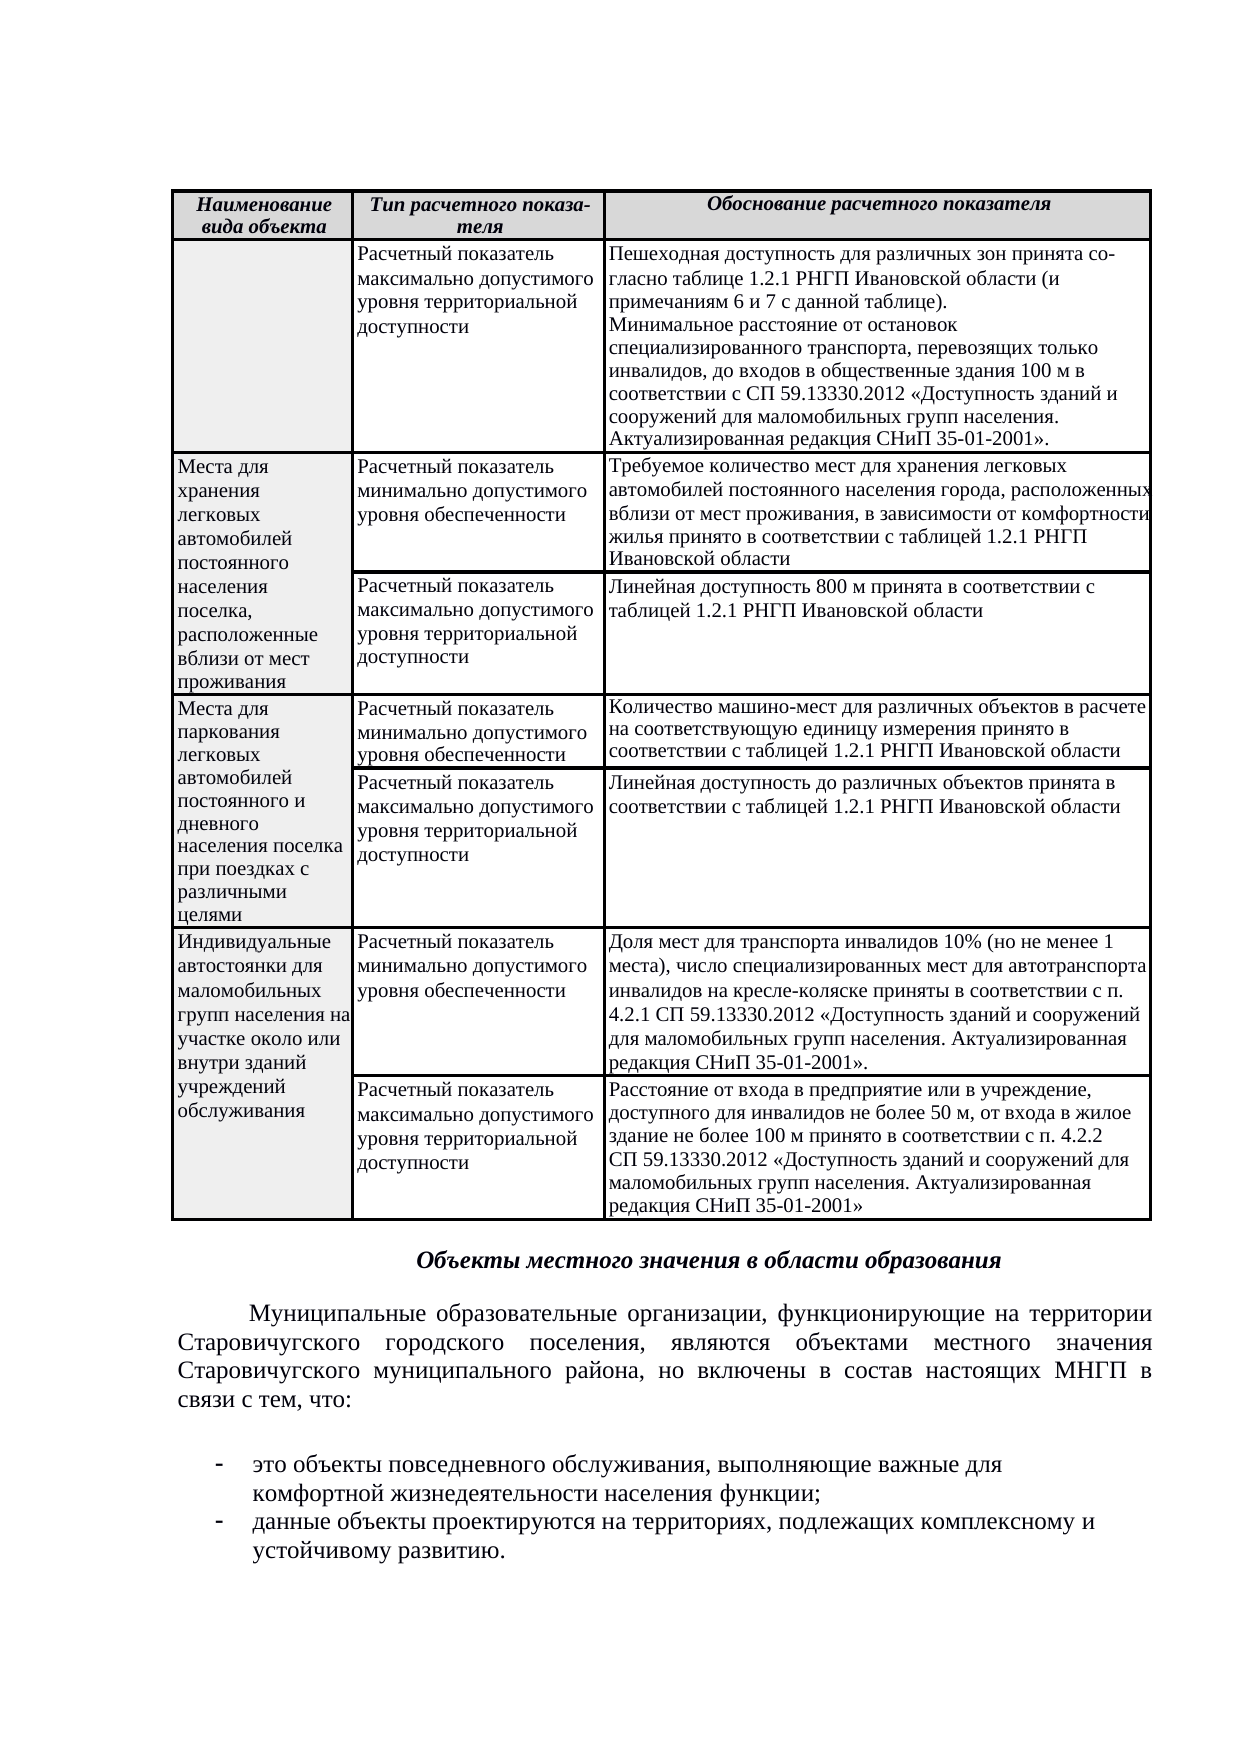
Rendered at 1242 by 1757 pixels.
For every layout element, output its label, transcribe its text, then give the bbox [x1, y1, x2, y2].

table_cell Расстояние от входа в предприятие или в учреждение, доступного для инвалидов не более 50 м, от входа в жилое здание не более 100 м принято в соответствии с п. 4.2.2 СП 59.13330.2012 «Доступность зданий и сооружений для маломобильных групп населения. Актуализированная редакция СНиП 35-01-2001» [606, 1077, 1149, 1218]
table_cell Количество машино-мест для различных объектов в расчете на соответствующую единицу измерения принято в соответствии с таблицей 1.2.1 РНГП Ивановской области [606, 696, 1149, 766]
table_cell Расчетный показатель максимально допустимого уровня территориальной доступности [354, 1077, 603, 1218]
table_cell Расчетный показатель минимально допустимого уровня обеспеченности [354, 929, 603, 1074]
table_header Тип расчетного показа- теля [354, 193, 603, 238]
table_cell Места для паркования легковых автомобилей постоянного и дневного населения поселка при поездках с различными целями [174, 696, 351, 926]
table_cell Расчетный показатель минимально допустимого уровня обеспеченности [354, 696, 603, 766]
text Объекты местного значения в области образования [416, 1245, 1227, 1274]
table_cell Расчетный показатель максимально допустимого уровня территориальной доступности [354, 770, 603, 926]
table_header Наименование вида объекта [174, 193, 351, 238]
table_cell Расчетный показатель максимально допустимого уровня территориальной доступности [354, 241, 603, 451]
table_cell Расчетный показатель максимально допустимого уровня территориальной доступности [354, 574, 603, 693]
table_header Обоснование расчетного показателя [606, 193, 1149, 238]
table_cell Пешеходная доступность для различных зон принята со- гласно таблице 1.2.1 РНГП Ивановской области (и примечаниям 6 и 7 с данной таблице). Минимальное расстояние от остановок специализированного транспорта, перевозящих только инвалидов, до входов в общественные здания 100 м в соответствии с СП 59.13330.2012 «Доступность зданий и сооружений для маломобильных групп населения. Актуализированная редакция СНиП 35-01-2001». [606, 241, 1149, 451]
table_cell Линейная доступность 800 м принята в соответствии с таблицей 1.2.1 РНГП Ивановской области [606, 574, 1149, 693]
table_cell Доля мест для транспорта инвалидов 10% (но не менее 1 места), число специализированных мест для автотранспорта инвалидов на кресле-коляске приняты в соответствии с п. 4.2.1 СП 59.13330.2012 «Доступность зданий и сооружений для маломобильных групп населения. Актуализированная редакция СНиП 35-01-2001». [606, 929, 1149, 1074]
table_cell [174, 241, 351, 451]
list данные объекты проектируются на территориях, подлежащих комплексному и устойчивому развитию. [215, 1507, 1095, 1564]
table_cell Места для хранения легковых автомобилей постоянного населения поселка, расположенные вблизи от мест проживания [174, 454, 351, 693]
table_cell Требуемое количество мест для хранения легковых автомобилей постоянного населения города, расположенных вблизи от мест проживания, в зависимости от комфортности жилья принято в соответствии с таблицей 1.2.1 РНГП Ивановской области [606, 454, 1149, 570]
text Муниципальные образовательные организации, функционирующие на территории Старовичугского городского поселения, являются объектами местного значения Старовичугского муниципального района, но включены в состав настоящих МНГП в связи с тем, что: [177, 1298, 1153, 1413]
table_cell Линейная доступность до различных объектов принята в соответствии с таблицей 1.2.1 РНГП Ивановской области [606, 770, 1149, 926]
table_cell Расчетный показатель минимально допустимого уровня обеспеченности [354, 454, 603, 570]
table_cell Индивидуальные автостоянки для маломобильных групп населения на участке около или внутри зданий учреждений обслуживания [174, 929, 351, 1218]
list это объекты повседневного обслуживания, выполняющие важные для комфортной жизнедеятельности населения функции; [215, 1450, 1140, 1507]
